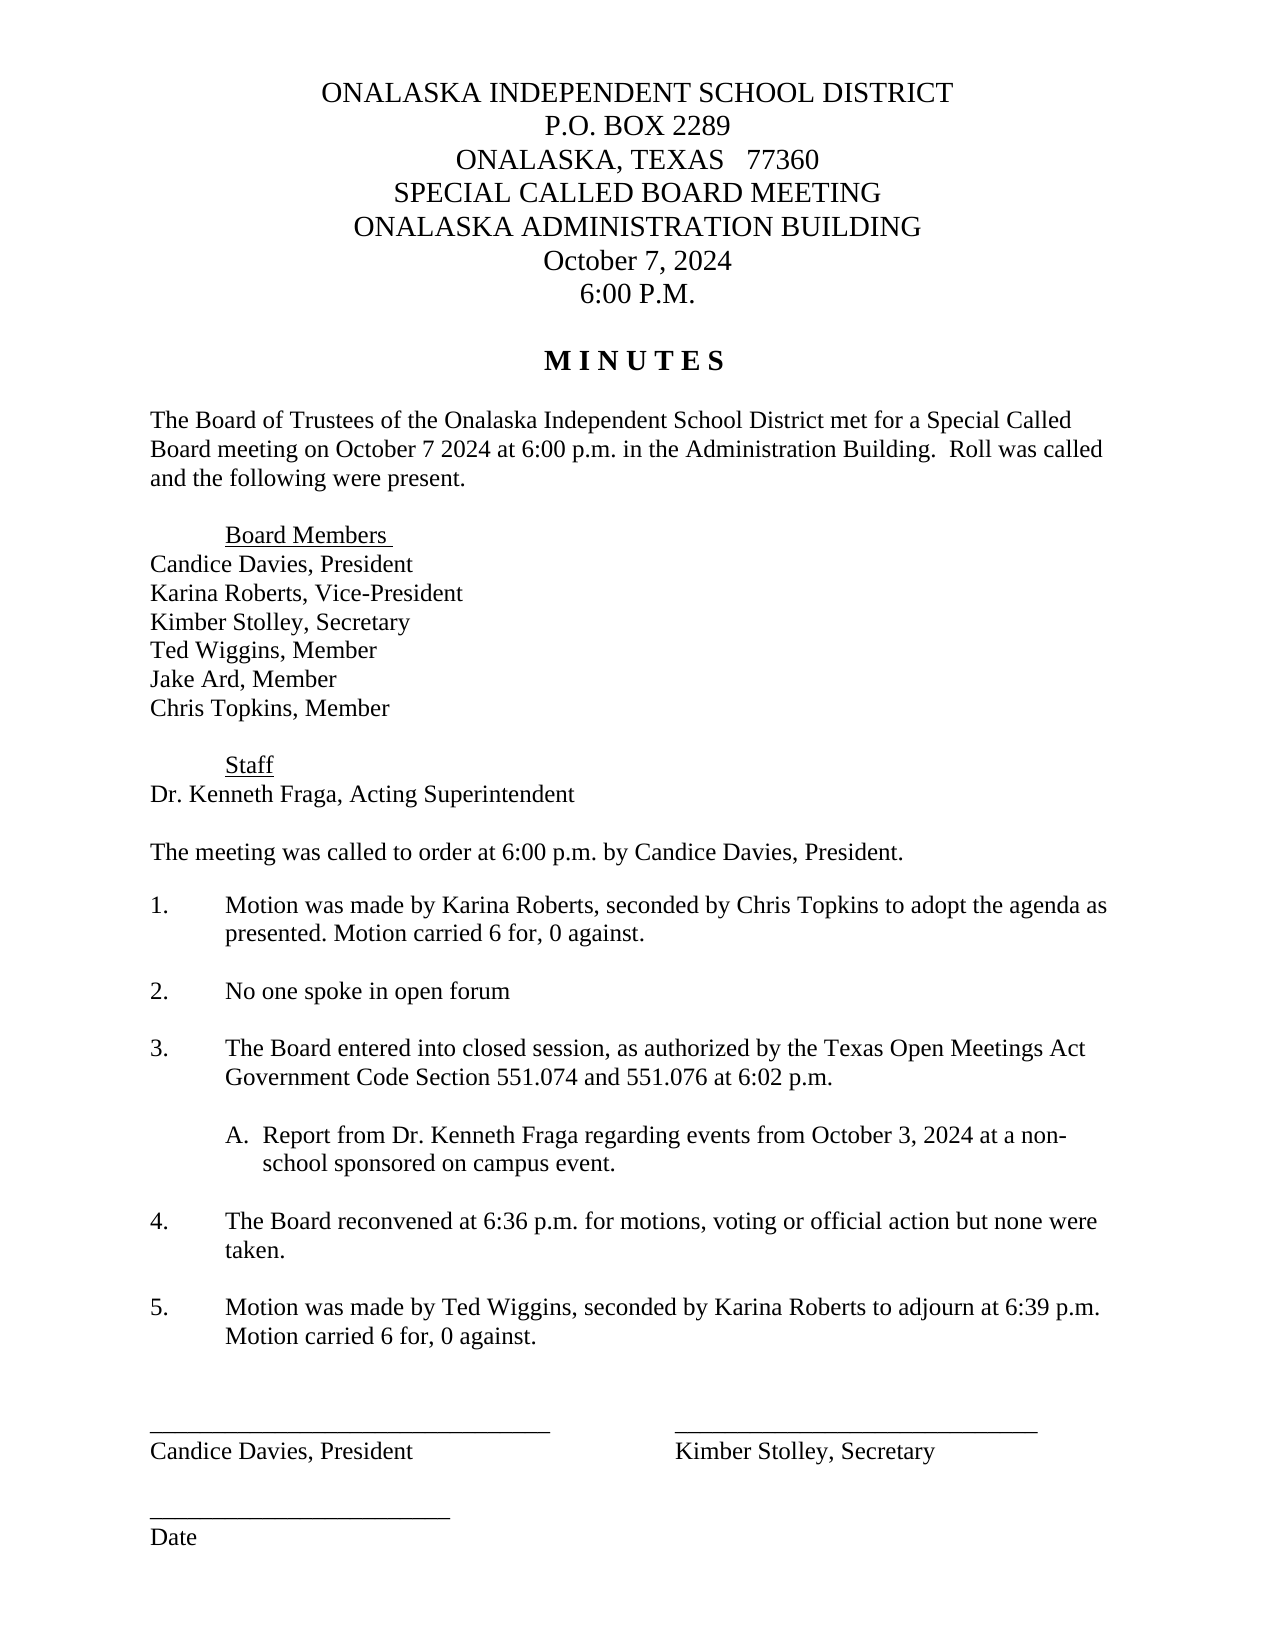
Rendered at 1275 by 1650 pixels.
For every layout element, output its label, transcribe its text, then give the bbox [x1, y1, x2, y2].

text M I N U T E S [150, 343, 1125, 377]
text P.O. BOX 2289 [150, 108, 1125, 142]
text 3. The Board entered into closed session, as authorized by the Texas Open Meetings Act Government Code Section 551.074 and 551.076 at 6:02 p.m. [150, 1033, 1125, 1091]
text ________________________________ _____________________________ [150, 1407, 1125, 1436]
text Jake Ard, Member [150, 664, 1125, 693]
text 6:00 P.M. [150, 276, 1125, 310]
text ONALASKA, TEXAS 77360 [150, 142, 1125, 176]
list Report from Dr. Kenneth Fraga regarding events from October 3, 2024 at a non-school sponsored on campus event. [225, 1120, 1125, 1177]
text Chris Topkins, Member [150, 693, 1125, 722]
text SPECIAL CALLED BOARD MEETING [150, 176, 1125, 209]
text ONALASKA ADMINISTRATION BUILDING [150, 209, 1125, 243]
text Kimber Stolley, Secretary [150, 607, 1125, 636]
text Karina Roberts, Vice-President [150, 578, 1125, 607]
text The meeting was called to order at 6:00 p.m. by Candice Davies, President. [150, 837, 1125, 866]
subtitle Board Members [150, 521, 1125, 549]
text Candice Davies, President [150, 549, 1125, 578]
text 5. Motion was made by Ted Wiggins, seconded by Karina Roberts to adjourn at 6:39 p.m. Motion carried 6 for, 0 against. [150, 1292, 1125, 1350]
text Date [150, 1522, 1125, 1551]
text Staff [150, 751, 1125, 779]
text 2. No one spoke in open forum [150, 976, 1125, 1005]
text 4. The Board reconvened at 6:36 p.m. for motions, voting or official action but none were taken. [150, 1206, 1125, 1263]
text October 7, 2024 [150, 243, 1125, 276]
text ONALASKA INDEPENDENT SCHOOL DISTRICT [150, 75, 1125, 108]
text ________________________ [150, 1493, 1125, 1522]
text 1. Motion was made by Karina Roberts, seconded by Chris Topkins to adopt the agenda as presented. Motion carried 6 for, 0 against. [150, 890, 1125, 947]
text Dr. Kenneth Fraga, Acting Superintendent [150, 779, 1125, 808]
text The Board of Trustees of the Onalaska Independent School District met for a Special Called Board meeting on October 7 2024 at 6:00 p.m. in the Administration Building. Roll was called and the following were present. [150, 406, 1125, 492]
text Ted Wiggins, Member [150, 636, 1125, 664]
text Candice Davies, President Kimber Stolley, Secretary [150, 1436, 1125, 1465]
